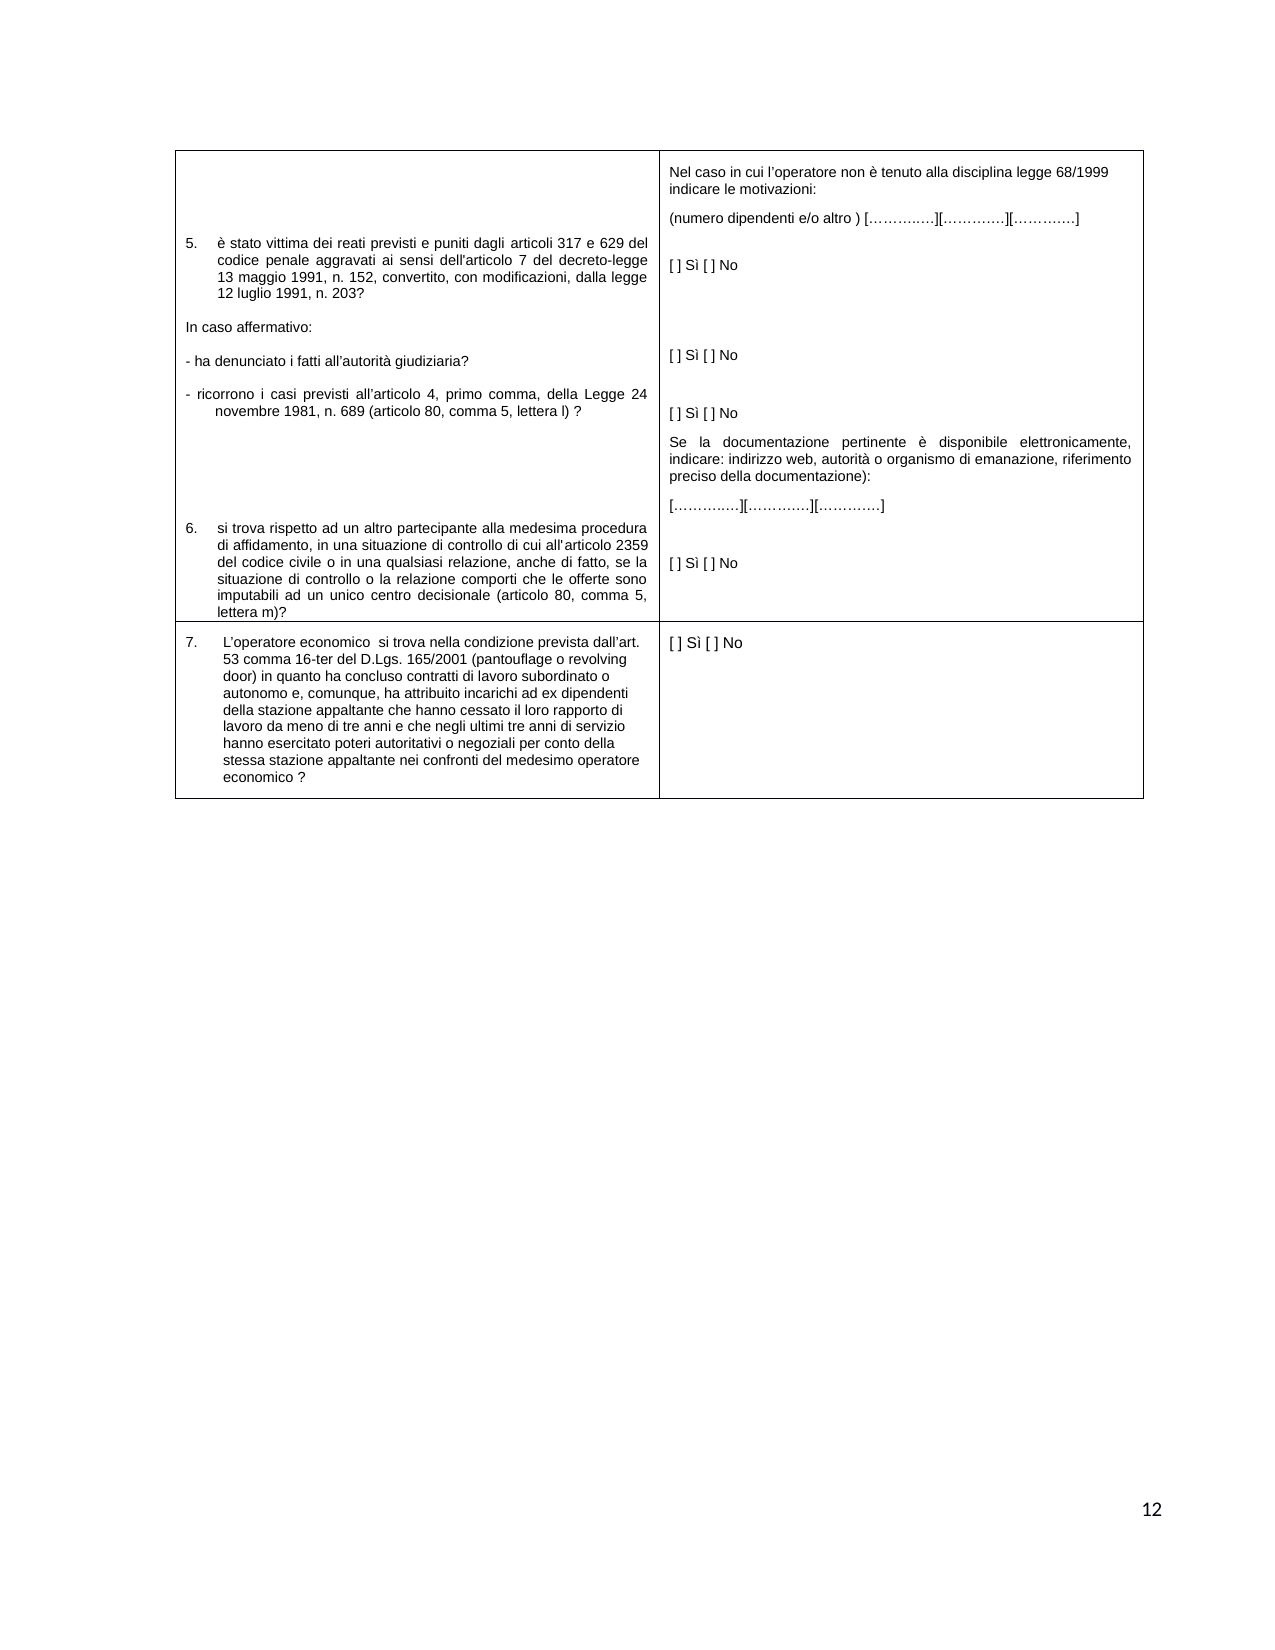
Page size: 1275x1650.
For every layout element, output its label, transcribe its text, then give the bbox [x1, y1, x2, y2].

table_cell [176, 151, 659, 621]
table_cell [660, 151, 1143, 621]
table_cell L’operatore economico si trova nella condizione prevista dall’art. 53 comma 16-ter del D.Lgs. 165/2001 (pantouflage o revolving door) in quanto ha concluso contratti di lavoro subordinato o autonomo e, comunque, ha attribuito incarichi ad ex dipendenti della stazione appaltante che hanno cessato il loro rapporto di lavoro da meno di tre anni e che negli ultimi tre anni di servizio hanno esercitato poteri autoritativi o negoziali per conto della stessa stazione appaltante nei confronti del medesimo operatore economico ? [176, 622, 659, 798]
table_cell [ ] Sì [ ] No [660, 622, 1143, 798]
